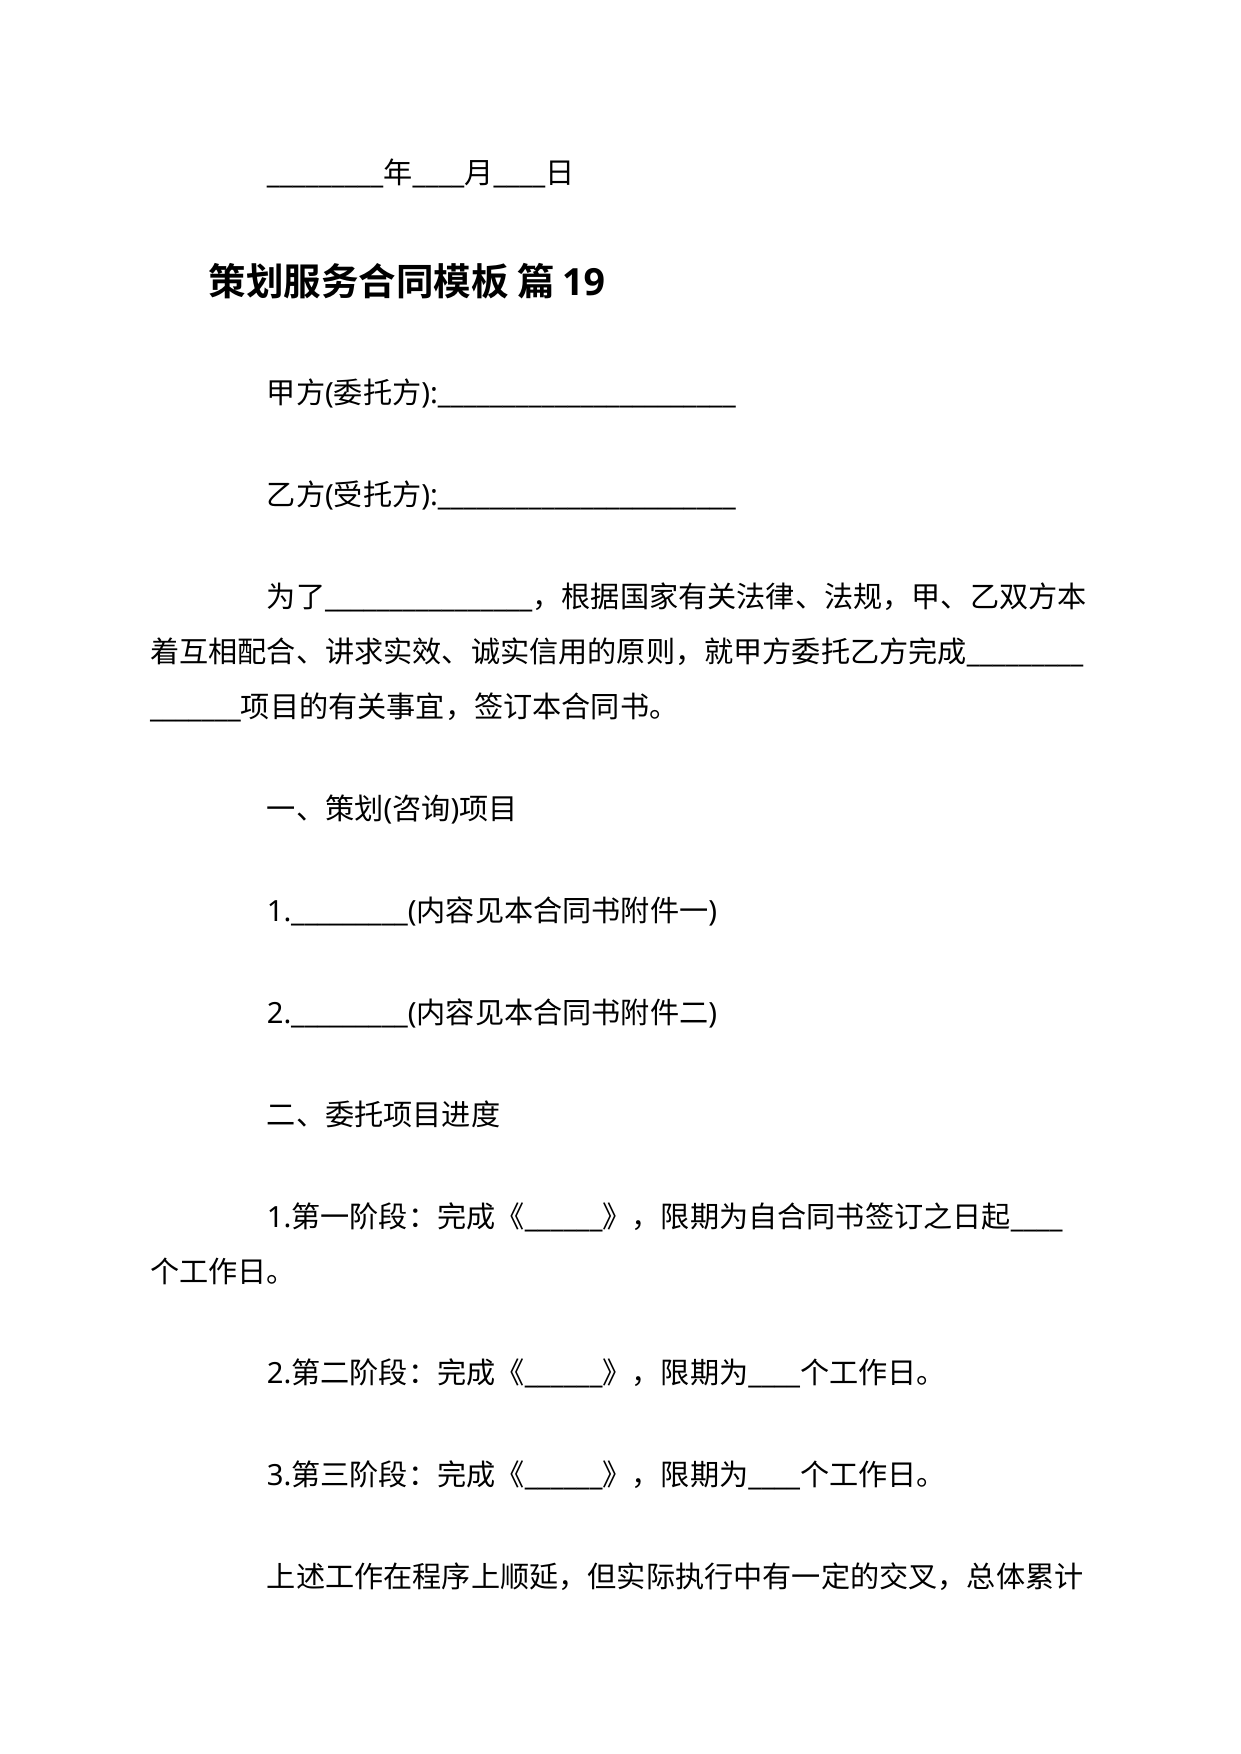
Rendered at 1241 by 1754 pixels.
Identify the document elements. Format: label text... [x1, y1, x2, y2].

text 乙方(受托方):_______________________ [150, 472, 1090, 514]
text 2.第二阶段：完成《______》，限期为____个工作日。 [150, 1350, 1090, 1392]
text 3.第三阶段：完成《______》，限期为____个工作日。 [150, 1452, 1090, 1494]
text 策划服务合同模板 篇19 [150, 252, 1090, 306]
text 甲方(委托方):_______________________ [150, 369, 1090, 412]
text 1._________(内容见本合同书附件一) [150, 887, 1090, 930]
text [150, 1554, 1090, 1596]
text 2._________(内容见本合同书附件二) [150, 989, 1090, 1032]
text _________年____月____日 [150, 150, 1090, 192]
text 二、委托项目进度 [150, 1091, 1090, 1134]
text 一、策划(咨询)项目 [150, 786, 1090, 828]
text 为了________________，根据国家有关法律、法规，甲、乙双方本着互相配合、讲求实效、诚实信用的原则，就甲方委托乙方完成________________项目的有关事宜，签订本合同书。 [150, 573, 1090, 726]
text 1.第一阶段：完成《______》，限期为自合同书签订之日起____个工作日。 [150, 1193, 1090, 1291]
